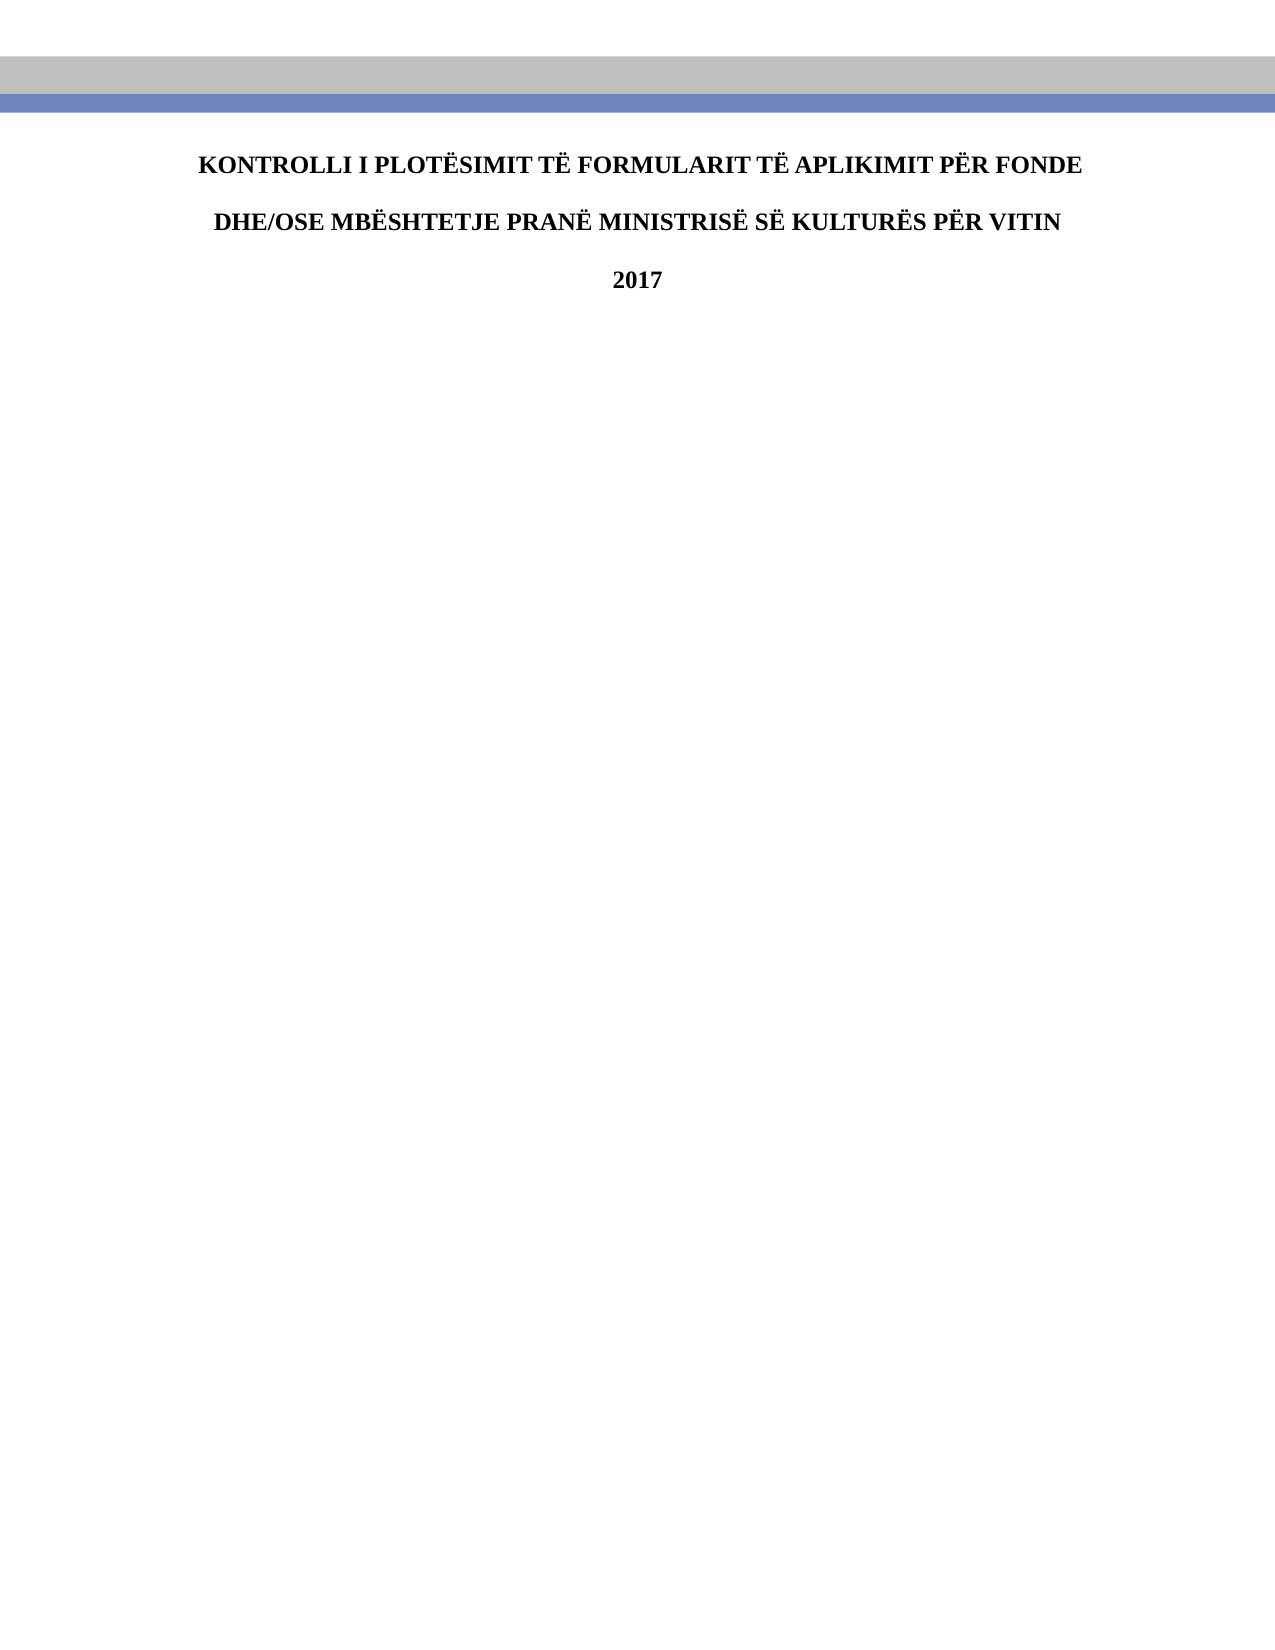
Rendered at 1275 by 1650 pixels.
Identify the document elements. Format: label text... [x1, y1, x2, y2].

title KONTROLLI I PLOTËSIMIT TË FORMULARIT TË APLIKIMIT PËR FONDE DHE/OSE MBËSHTETJE PRANË MINISTRISË SË KULTURËS PËR VITIN 2017 [187, 150, 1087, 294]
